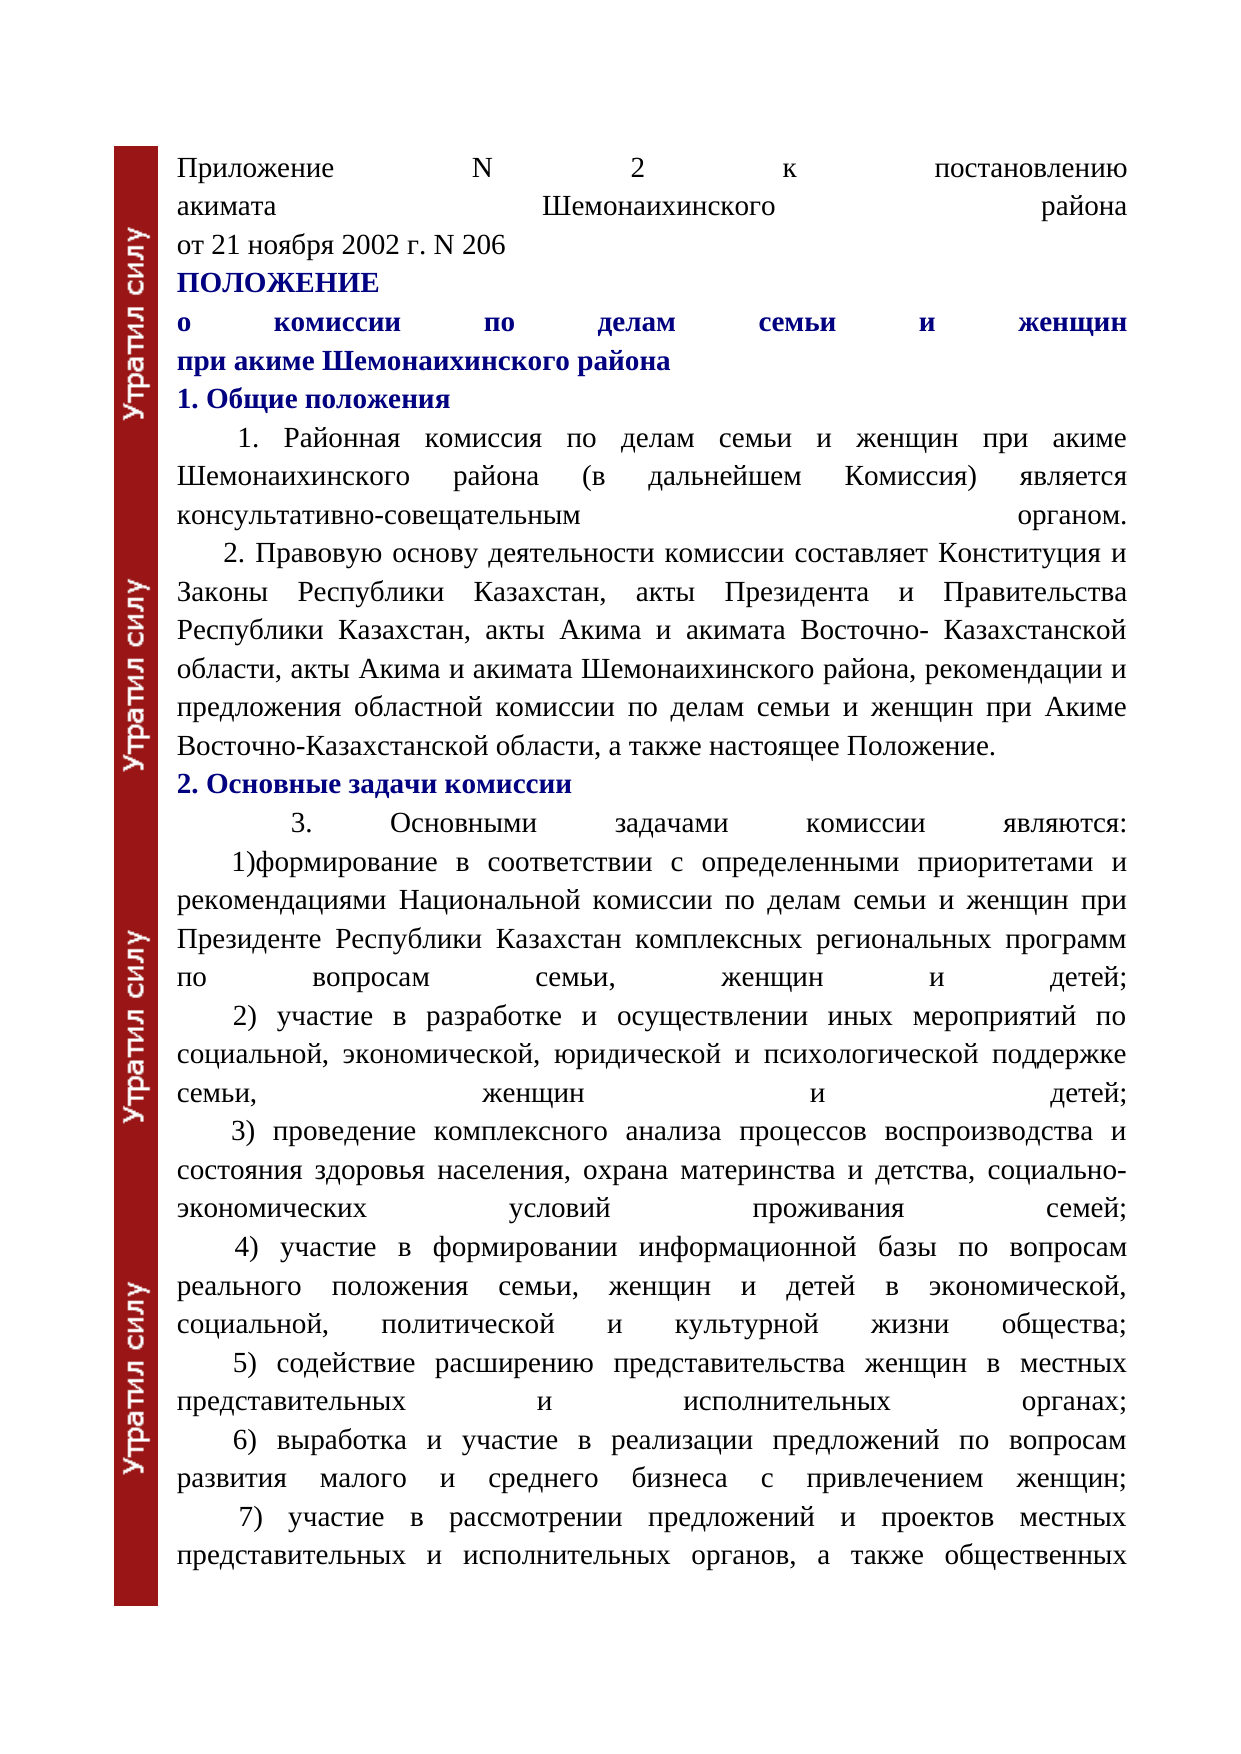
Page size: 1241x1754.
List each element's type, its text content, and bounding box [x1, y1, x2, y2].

picture [114, 146, 158, 150]
text 2. Основные задачи комиссии [112, 767, 1128, 800]
picture [114, 1571, 158, 1606]
picture [114, 762, 158, 767]
picture [114, 415, 158, 420]
text ПОЛОЖЕНИЕ о комиссии по делам семьи и женщин при акиме Шемонаихинского района [112, 266, 1128, 376]
picture [114, 800, 158, 805]
picture [114, 376, 158, 381]
text Приложение N 2 к постановлению акимата Шемонаихинского района от 21 ноября 2002 г. N 206 [112, 150, 1128, 261]
picture [114, 261, 158, 266]
text 1. Общие положения [112, 381, 1128, 415]
text 1. Районная комиссия по делам семьи и женщин при акиме Шемонаихинского района (в дальнейшем Комиссия) является консультативно-совещательным органом. 2. Правовую основу деятельности комиссии составляет Конституция и Законы Республики Казахстан, акты Президента и Правительства Республики Казахстан, акты Акима и акимата Восточно- Казахстанской области, акты Акима и акимата Шемонаихинского района, рекомендации и предложения областной комиссии по делам семьи и женщин при Акиме Восточно-Казахстанской области, а также настоящее Положение. [112, 420, 1128, 762]
